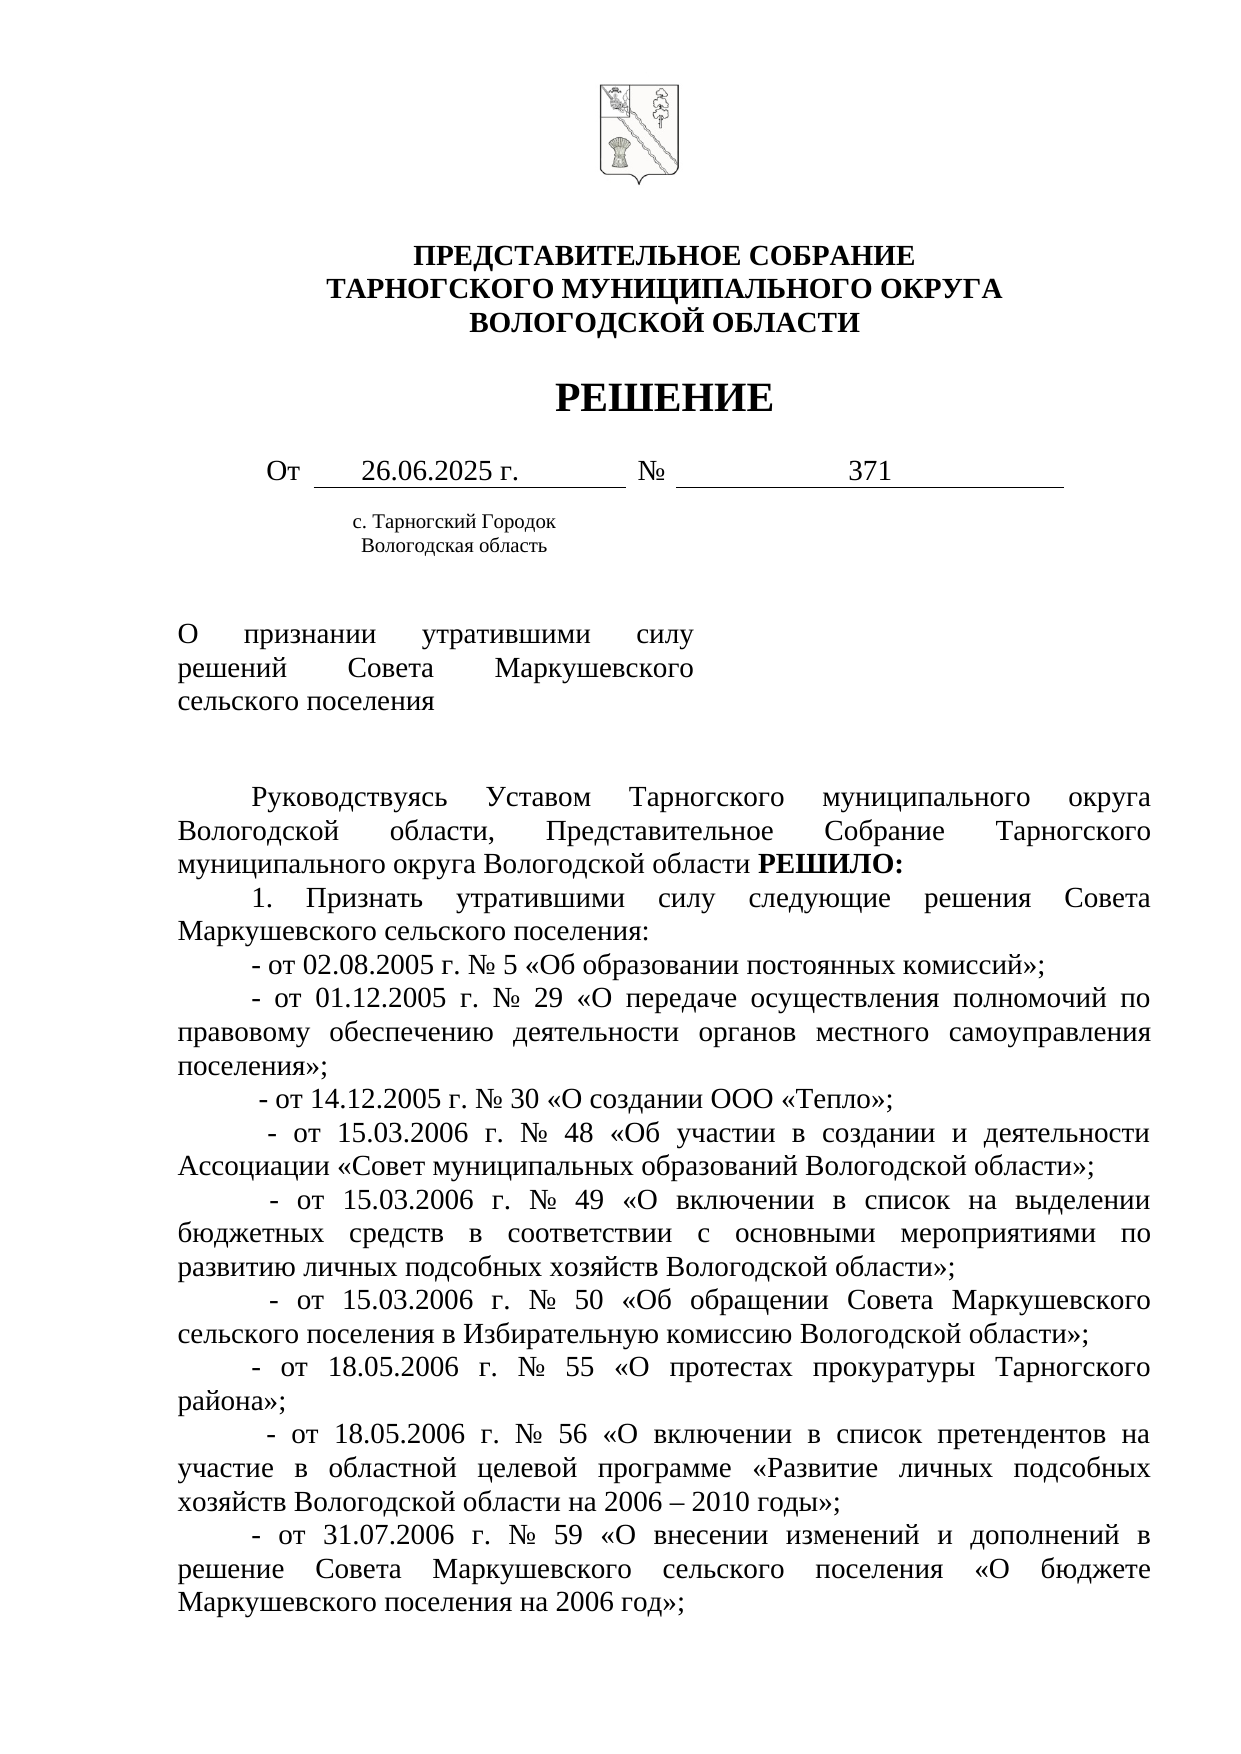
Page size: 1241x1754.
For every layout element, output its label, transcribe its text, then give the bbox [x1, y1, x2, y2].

text - от 15.03.2006 г. № 49 «О включении в список на выделении бюджетных средств в соответствии с основными мероприятиями по развитию личных подсобных хозяйств Вологодской области»; [177, 1182, 1152, 1282]
text - от 15.03.2006 г. № 48 «Об участии в создании и деятельности Ассоциации «Совет муниципальных образований Вологодской области»; [177, 1115, 1152, 1182]
text Руководствуясь Уставом Тарногского муниципального округа Вологодской области, Представительное Собрание Тарногского муниципального округа Вологодской области РЕШИЛО: [177, 779, 1152, 880]
text ВОЛОГОДСКОЙ ОБЛАСТИ [177, 305, 1152, 338]
text О признании утратившими силу решений Совета Маркушевского сельского поселения [177, 616, 694, 717]
text РЕШЕНИЕ [177, 372, 1152, 420]
table_header От [252, 453, 313, 487]
text - от 18.05.2006 г. № 56 «О включении в список претендентов на участие в областной целевой программе «Развитие личных подсобных хозяйств Вологодской области на 2006 – 2010 годы»; [177, 1417, 1152, 1517]
text ПРЕДСТАВИТЕЛЬНОЕ СОБРАНИЕ [177, 238, 1152, 271]
text - от 02.08.2005 г. № 5 «Об образовании постоянных комиссий»; [177, 947, 1152, 981]
table_header 26.06.2025 г. [314, 453, 626, 487]
table_header № [626, 453, 676, 487]
text - от 18.05.2006 г. № 55 «О протестах прокуратуры Тарногского района»; [177, 1349, 1152, 1417]
text - от 15.03.2006 г. № 50 «Об обращении Совета Маркушевского сельского поселения в Избирательную комиссию Вологодской области»; [177, 1282, 1152, 1349]
picture [589, 72, 688, 192]
text - от 31.07.2006 г. № 59 «О внесении изменений и дополнений в решение Совета Маркушевского сельского поселения «О бюджете Маркушевского поселения на 2006 год»; [177, 1517, 1152, 1618]
table_header с. Тарногский Городок Вологодская область [329, 485, 579, 557]
text 1. Признать утратившими силу следующие решения Совета Маркушевского сельского поселения: [177, 880, 1152, 947]
text ТАРНОГСКОГО МУНИЦИПАЛЬНОГО ОКРУГА [177, 271, 1152, 305]
text - от 14.12.2005 г. № 30 «О создании ООО «Тепло»; [177, 1081, 1152, 1115]
table_header 371 [676, 453, 1063, 487]
text - от 01.12.2005 г. № 29 «О передаче осуществления полномочий по правовому обеспечению деятельности органов местного самоуправления поселения»; [177, 981, 1152, 1081]
